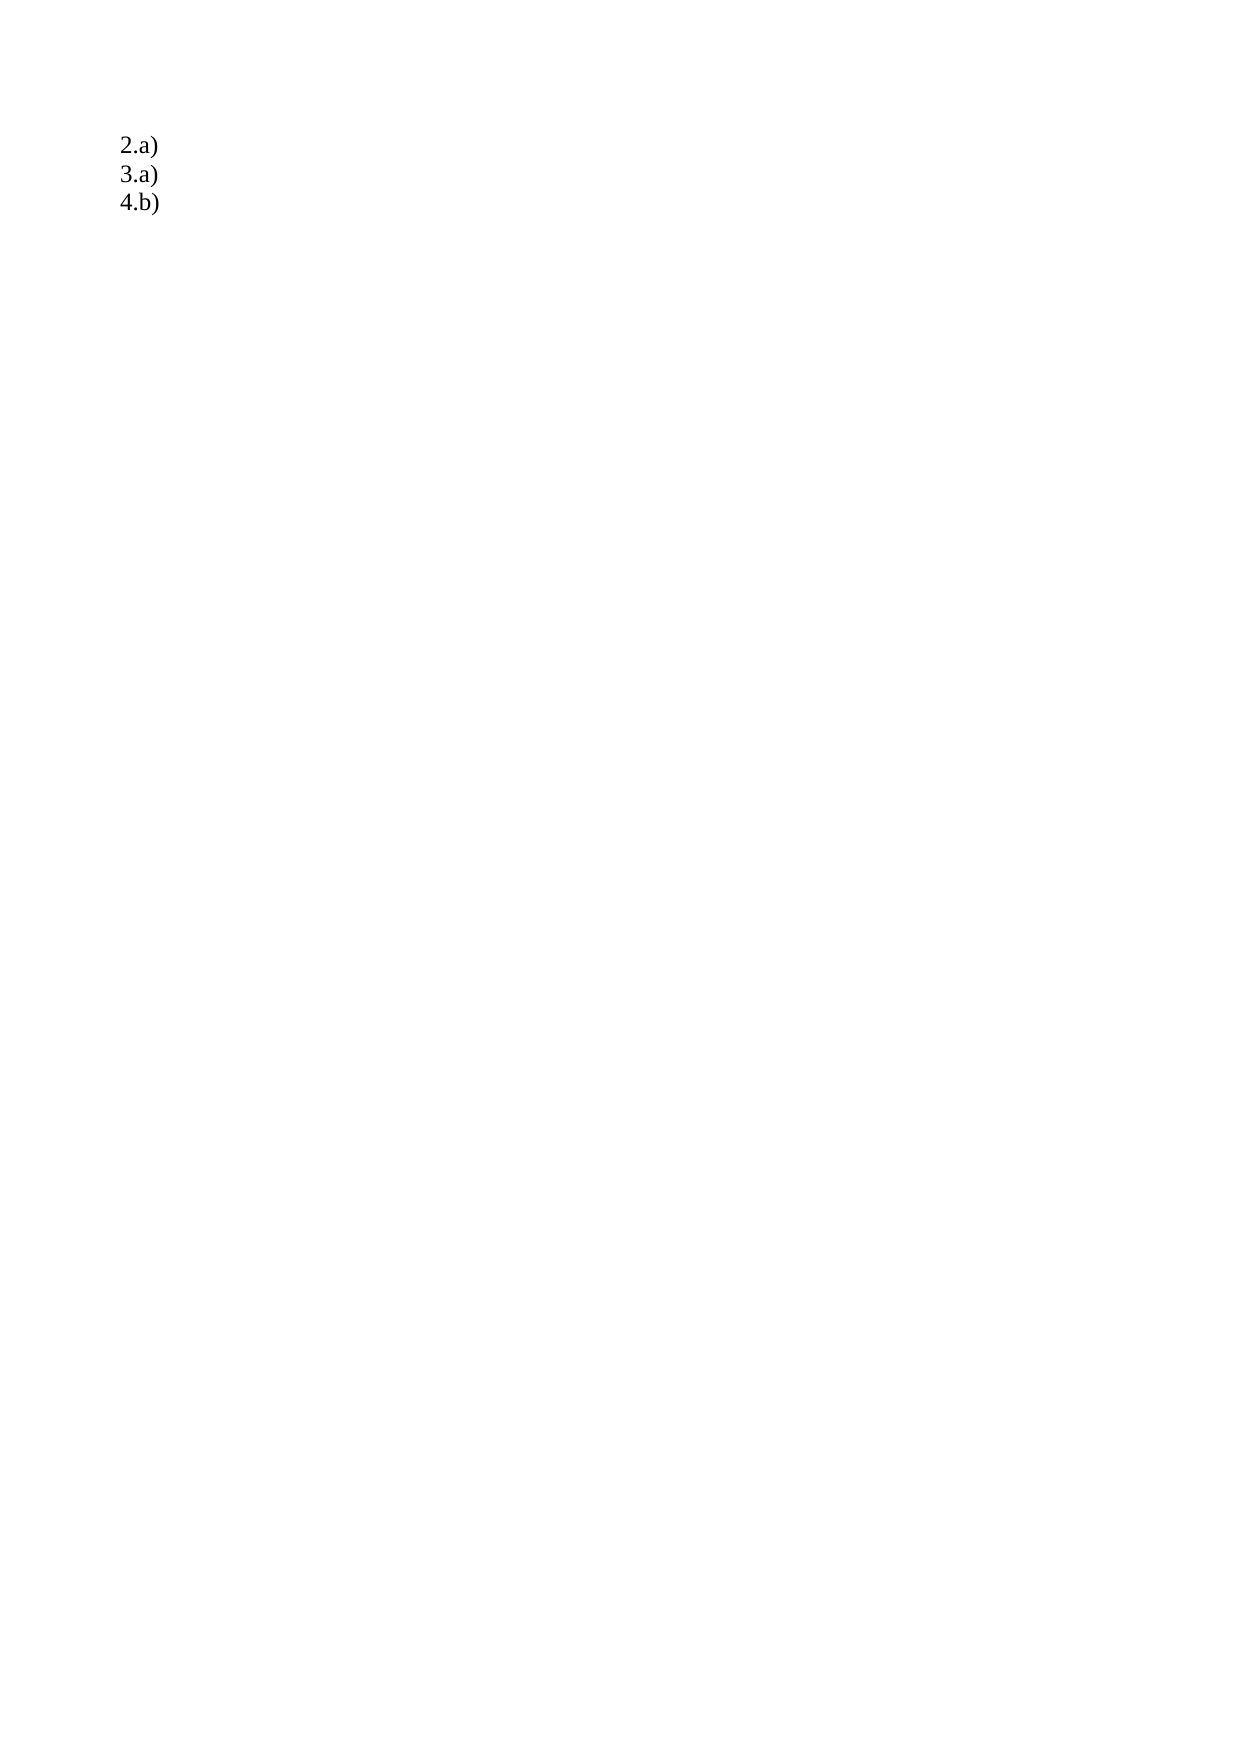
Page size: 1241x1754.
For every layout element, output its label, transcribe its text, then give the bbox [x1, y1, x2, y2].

text 3.a) [120, 159, 1120, 187]
text 2.a) [120, 130, 1120, 159]
text 4.b) [120, 187, 1120, 216]
